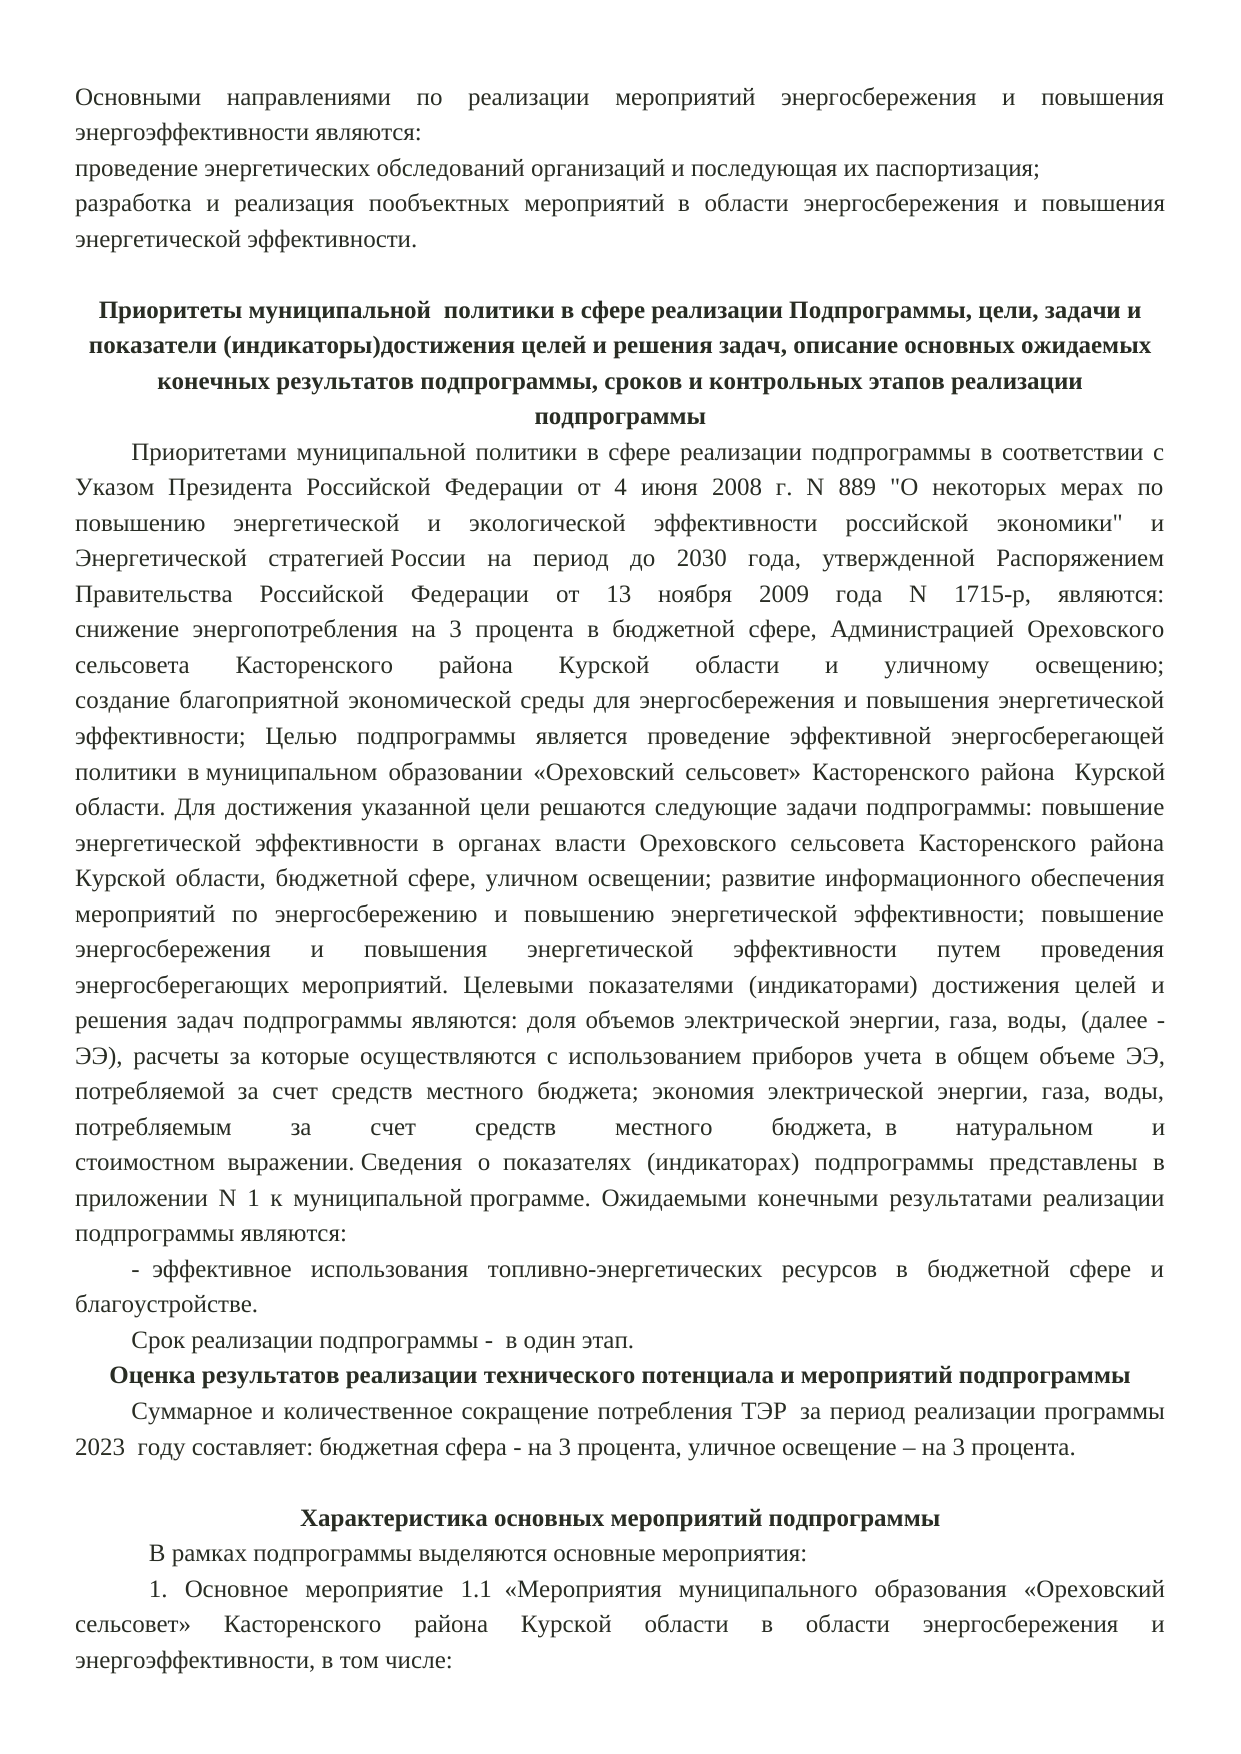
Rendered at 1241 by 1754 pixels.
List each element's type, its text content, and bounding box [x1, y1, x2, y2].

text 1. Основное мероприятие 1.1 «Мероприятия муниципального образования «Ореховский сельсовет» Касторенского района Курской области в области энергосбережения и энергоэффективности, в том числе: [75, 1567, 1165, 1673]
text В рамках подпрограммы выделяются основные мероприятия: [75, 1531, 1165, 1567]
text Приоритетами муниципальной политики в сфере реализации подпрограммы в соответствии с Указом Президента Российской Федерации от 4 июня 2008 г. N 889 "О некоторых мерах по повышению энергетической и экологической эффективности российской экономики" и Энергетической стратегией России на период до 2030 года, утвержденной Распоряжением Правительства Российской Федерации от 13 ноября 2009 года N 1715-р, являются: снижение энергопотребления на 3 процента в бюджетной сфере, Администрацией Ореховского сельсовета Касторенского района Курской области и уличному освещению; создание благоприятной экономической среды для энергосбережения и повышения энергетической эффективности; Целью подпрограммы является проведение эффективной энергосберегающей политики в муниципальном образовании «Ореховский сельсовет» Касторенского района Курской области. Для достижения указанной цели решаются следующие задачи подпрограммы: повышение энергетической эффективности в органах власти Ореховского сельсовета Касторенского района Курской области, бюджетной сфере, уличном освещении; развитие информационного обеспечения мероприятий по энергосбережению и повышению энергетической эффективности; повышение энергосбережения и повышения энергетической эффективности путем проведения энергосберегающих мероприятий. Целевыми показателями (индикаторами) достижения целей и решения задач подпрограммы являются: доля объемов электрической энергии, газа, воды, (далее - ЭЭ), расчеты за которые осуществляются с использованием приборов учета в общем объеме ЭЭ, потребляемой за счет средств местного бюджета; экономия электрической энергии, газа, воды, потребляемым за счет средств местного бюджета, в натуральном и стоимостном выражении. Сведения о показателях (индикаторах) подпрограммы представлены в приложении N 1 к муниципальной программе. Ожидаемыми конечными результатами реализации подпрограммы являются: [75, 430, 1165, 1247]
text - эффективное использования топливно-энергетических ресурсов в бюджетной сфере и благоустройстве. [75, 1247, 1165, 1318]
text Оценка результатов реализации технического потенциала и мероприятий подпрограммы [75, 1354, 1165, 1389]
text разработка и реализация пообъектных мероприятий в области энергосбережения и повышения энергетической эффективности. [75, 182, 1165, 253]
text проведение энергетических обследований организаций и последующая их паспортизация; [75, 146, 1165, 182]
text Характеристика основных мероприятий подпрограммы [75, 1496, 1165, 1531]
text Приоритеты муниципальной политики в сфере реализации Подпрограммы, цели, задачи и показатели (индикаторы)достижения целей и решения задач, описание основных ожидаемых конечных результатов подпрограммы, сроков и контрольных этапов реализации подпрограммы [75, 288, 1165, 430]
text Срок реализации подпрограммы - в один этап. [75, 1318, 1165, 1354]
text Суммарное и количественное сокращение потребления ТЭР за период реализации программы 2023 году составляет: бюджетная сфера - на 3 процента, уличное освещение – на 3 процента. [75, 1389, 1165, 1460]
text Основными направлениями по реализации мероприятий энергосбережения и повышения энергоэффективности являются: [75, 75, 1165, 146]
